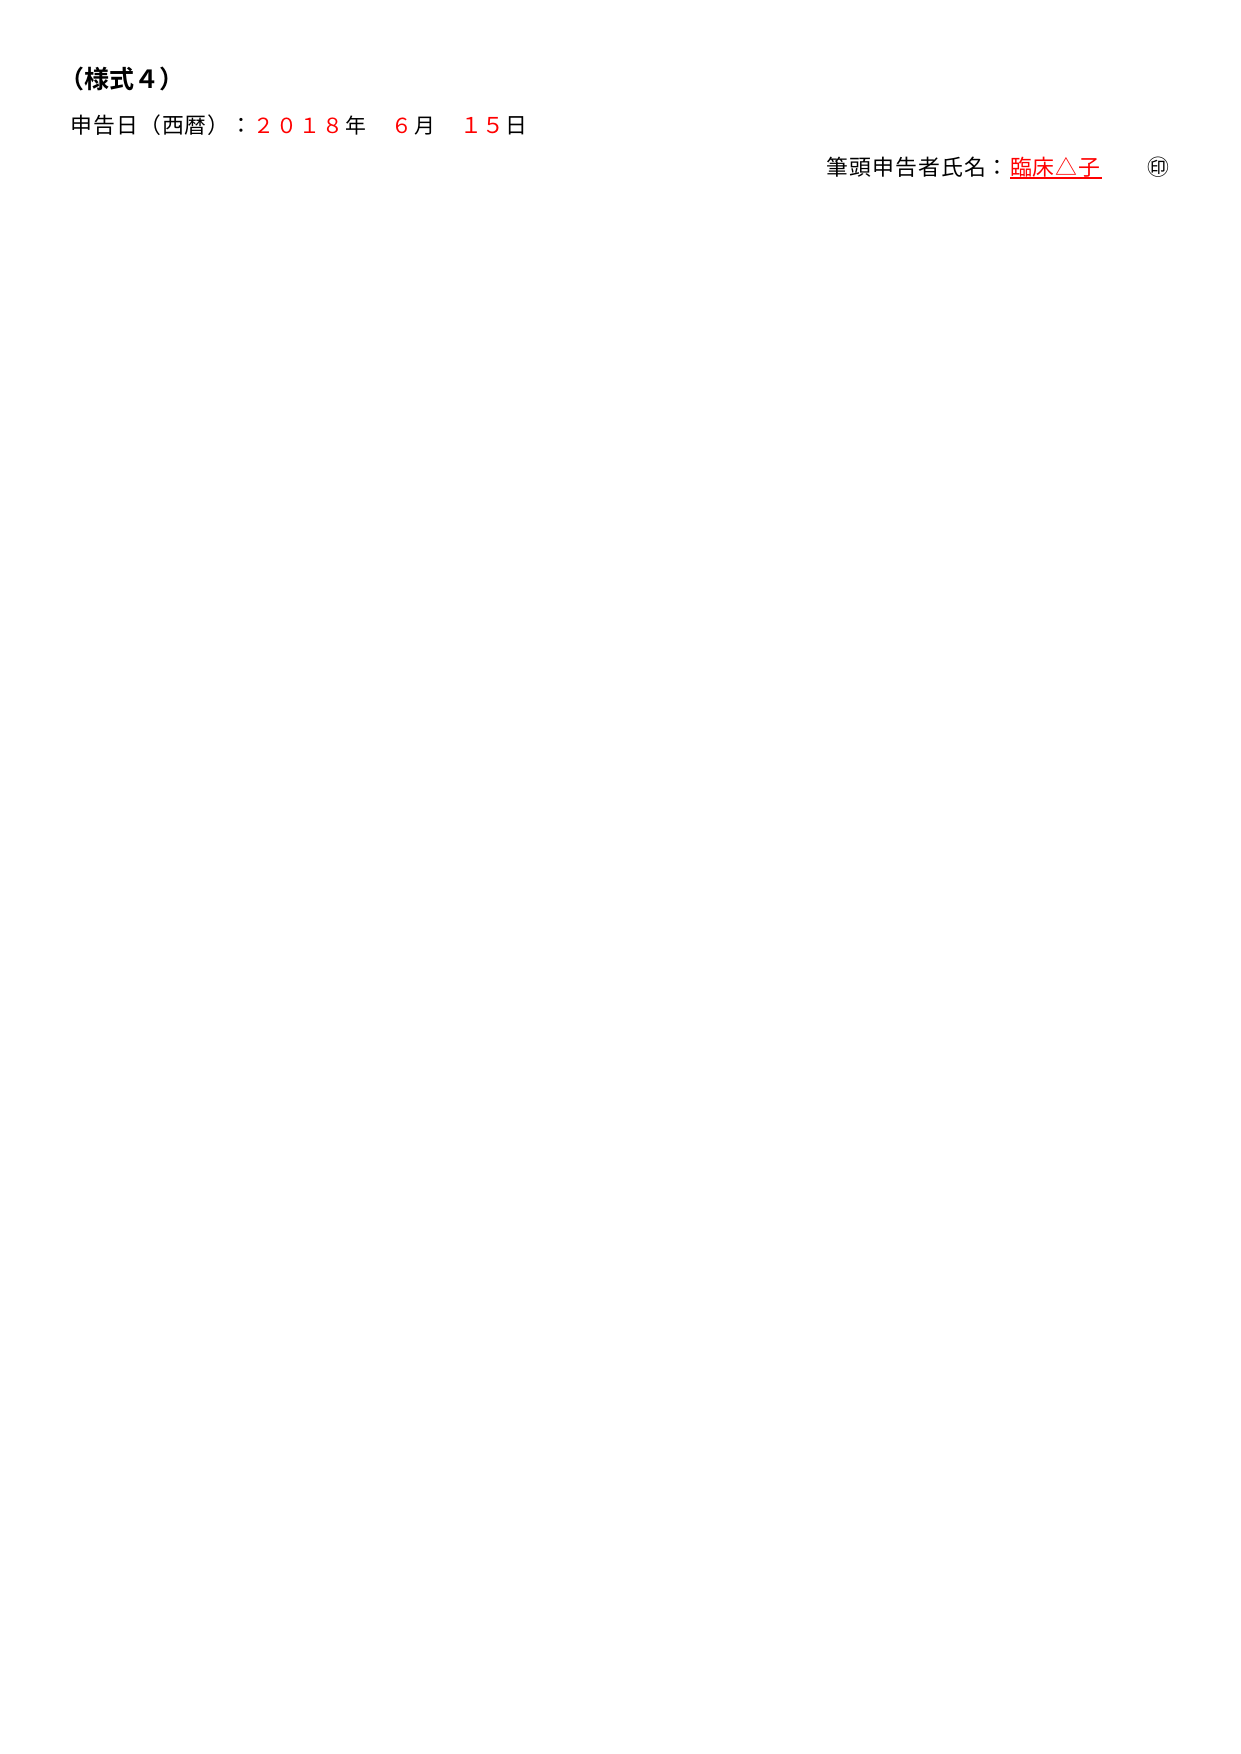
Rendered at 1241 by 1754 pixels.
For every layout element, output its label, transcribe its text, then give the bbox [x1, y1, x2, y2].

text 筆頭申告者氏名：臨床△子 ㊞ [70, 145, 1170, 187]
text 申告日（西暦）：２０１８年 ６月 １５日 [70, 103, 1170, 145]
